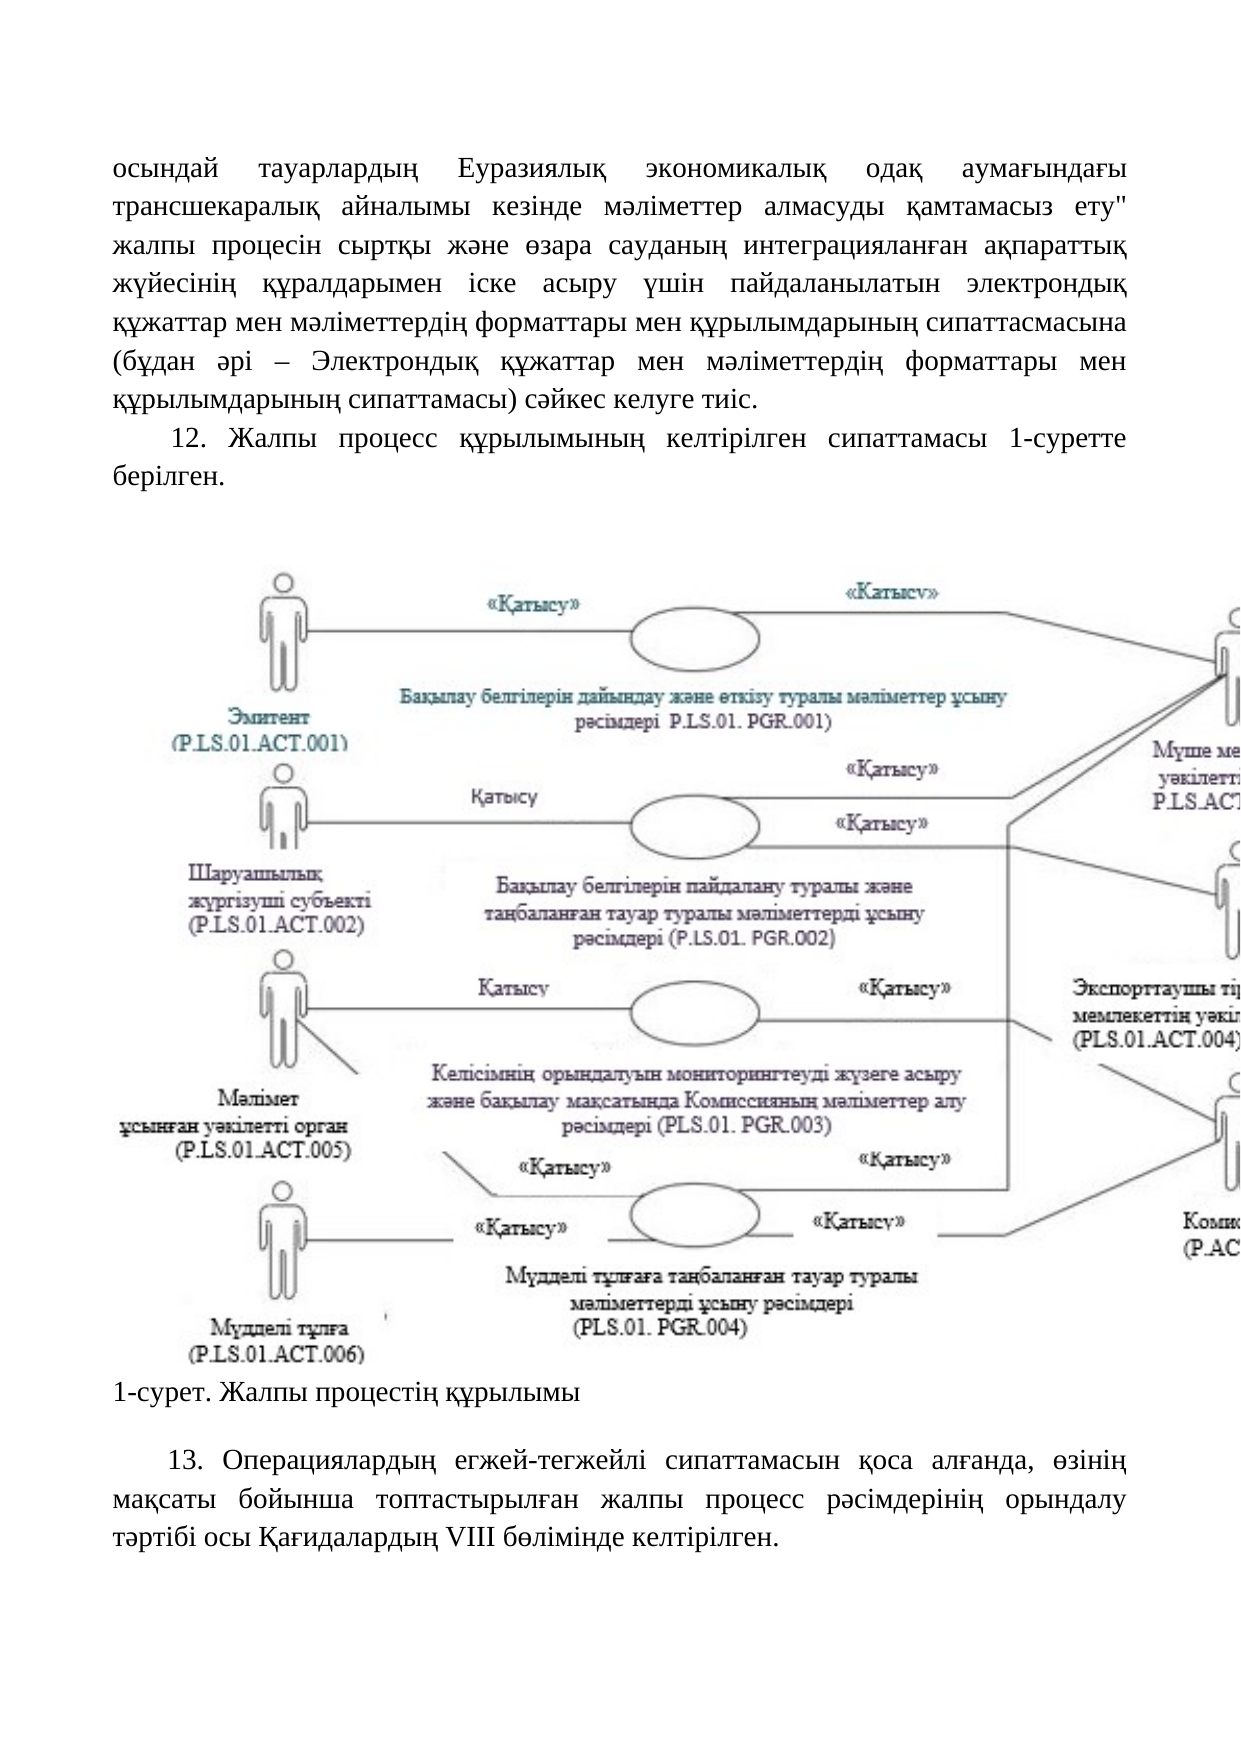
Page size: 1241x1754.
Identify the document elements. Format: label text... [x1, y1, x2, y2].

text 13. Операциялардың егжей-тегжейлі сипаттамасын қоса алғанда, өзінің мақсаты бойынша топтастырылған жалпы процесс рәсімдерінің орындалу тәртібі осы Қағидалардың VIII бөлімінде келтірілген. [112, 1442, 1128, 1553]
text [112, 150, 1128, 415]
picture [112, 564, 1241, 1371]
text 1-сурет. Жалпы процестің құрылымы [112, 1374, 1128, 1438]
text 12. Жалпы процесс құрылымының келтірілген сипаттамасы 1-суретте берілген. [112, 420, 1128, 492]
